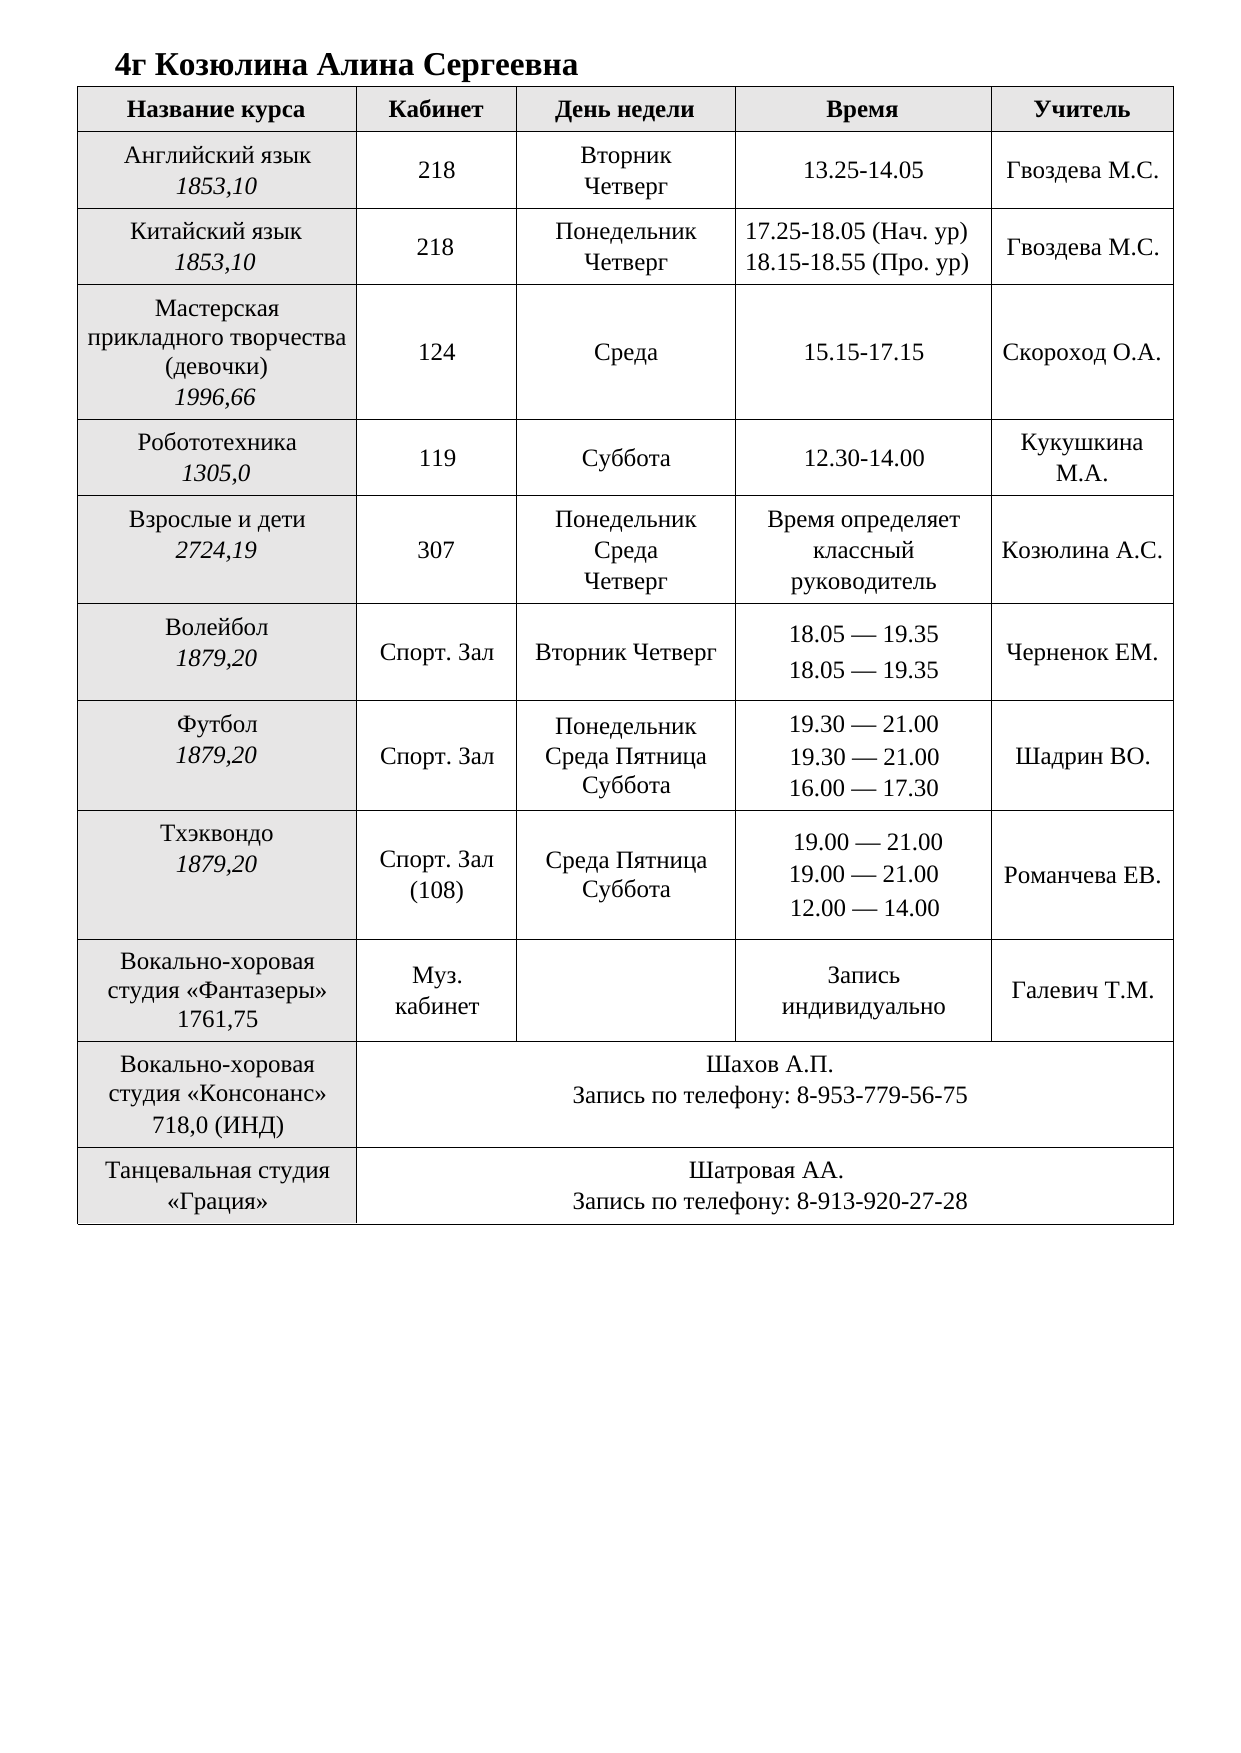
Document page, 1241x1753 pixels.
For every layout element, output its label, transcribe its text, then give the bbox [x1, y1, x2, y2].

table_cell Кукушкина М.А. [992, 420, 1173, 495]
table_cell 13.25-14.05 [736, 132, 991, 208]
table_cell Гвоздева М.С. [992, 132, 1173, 208]
table_cell Черненок ЕМ. [992, 604, 1173, 700]
table_cell Спорт. Зал [357, 701, 516, 810]
table_cell Понедельник Среда Пятница Суббота [517, 701, 735, 810]
table_cell Китайский язык 1853,10 [78, 209, 356, 284]
table_header Кабинет [357, 87, 516, 131]
table_header Название курса [78, 87, 356, 131]
table_cell Среда [517, 285, 735, 419]
text 4г Козюлина Алина Сергеевна [114, 44, 1090, 83]
table_cell Суббота [517, 420, 735, 495]
table_cell 218 [357, 209, 516, 284]
table_cell 17.25-18.05 (Нач. ур) 18.15-18.55 (Про. ур) [736, 209, 991, 284]
table_cell Спорт. Зал (108) [357, 811, 516, 939]
table_cell Танцевальная студия «Грация» [78, 1148, 356, 1223]
table_cell Взрослые и дети 2724,19 [78, 496, 356, 603]
table_cell [517, 940, 735, 1041]
table_cell Муз. кабинет [357, 940, 516, 1041]
table_cell Козюлина А.С. [992, 496, 1173, 603]
table_cell 307 [357, 496, 516, 603]
table_cell Вокально-хоровая студия «Консонанс» 718,0 (ИНД) [78, 1042, 356, 1147]
table_cell Робототехника 1305,0 [78, 420, 356, 495]
table_cell Мастерская прикладного творчества (девочки) 1996,66 [78, 285, 356, 419]
table_cell Запись индивидуально [736, 940, 991, 1041]
table_cell Спорт. Зал [357, 604, 516, 700]
table_header Учитель [992, 87, 1173, 131]
table_cell Гвоздева М.С. [992, 209, 1173, 284]
table_cell Вокально-хоровая студия «Фантазеры» 1761,75 [78, 940, 356, 1041]
table_cell Галевич Т.М. [992, 940, 1173, 1041]
table_header Время [736, 87, 991, 131]
table_cell Понедельник Среда Четверг [517, 496, 735, 603]
table_cell 119 [357, 420, 516, 495]
table_cell Среда Пятница Суббота [517, 811, 735, 939]
table_cell 12.30-14.00 [736, 420, 991, 495]
table_cell Понедельник Четверг [517, 209, 735, 284]
table_cell Романчева ЕВ. [992, 811, 1173, 939]
table_cell Шахов А.П. Запись по телефону: 8-953-779-56-75 [519, 1042, 1173, 1147]
table_cell Шатровая АА. Запись по телефону: 8-913-920-27-28 [519, 1148, 1173, 1223]
table_cell 15.15-17.15 [736, 285, 991, 419]
table_cell [357, 1042, 519, 1147]
table_cell Английский язык 1853,10 [78, 132, 356, 208]
table_cell Футбол 1879,20 [78, 701, 356, 810]
table_cell 18.05 — 19.35 18.05 — 19.35 [736, 604, 991, 700]
table_cell Скороход О.А. [992, 285, 1173, 419]
table_cell Шадрин ВО. [992, 701, 1173, 810]
table_cell 218 [357, 132, 516, 208]
table_cell Время определяет классный руководитель [736, 496, 991, 603]
table_cell 124 [357, 285, 516, 419]
table_cell 19.30 — 21.00 19.30 — 21.00 16.00 — 17.30 [736, 701, 991, 810]
table_cell 19.00 — 21.00 19.00 — 21.00 12.00 — 14.00 [736, 811, 991, 939]
table_cell Тхэквондо 1879,20 [78, 811, 356, 939]
table_header День недели [517, 87, 735, 131]
table_cell [357, 1148, 519, 1223]
table_cell Вторник Четверг [517, 604, 735, 700]
table_cell Волейбол 1879,20 [78, 604, 356, 700]
table_cell Вторник Четверг [517, 132, 735, 208]
